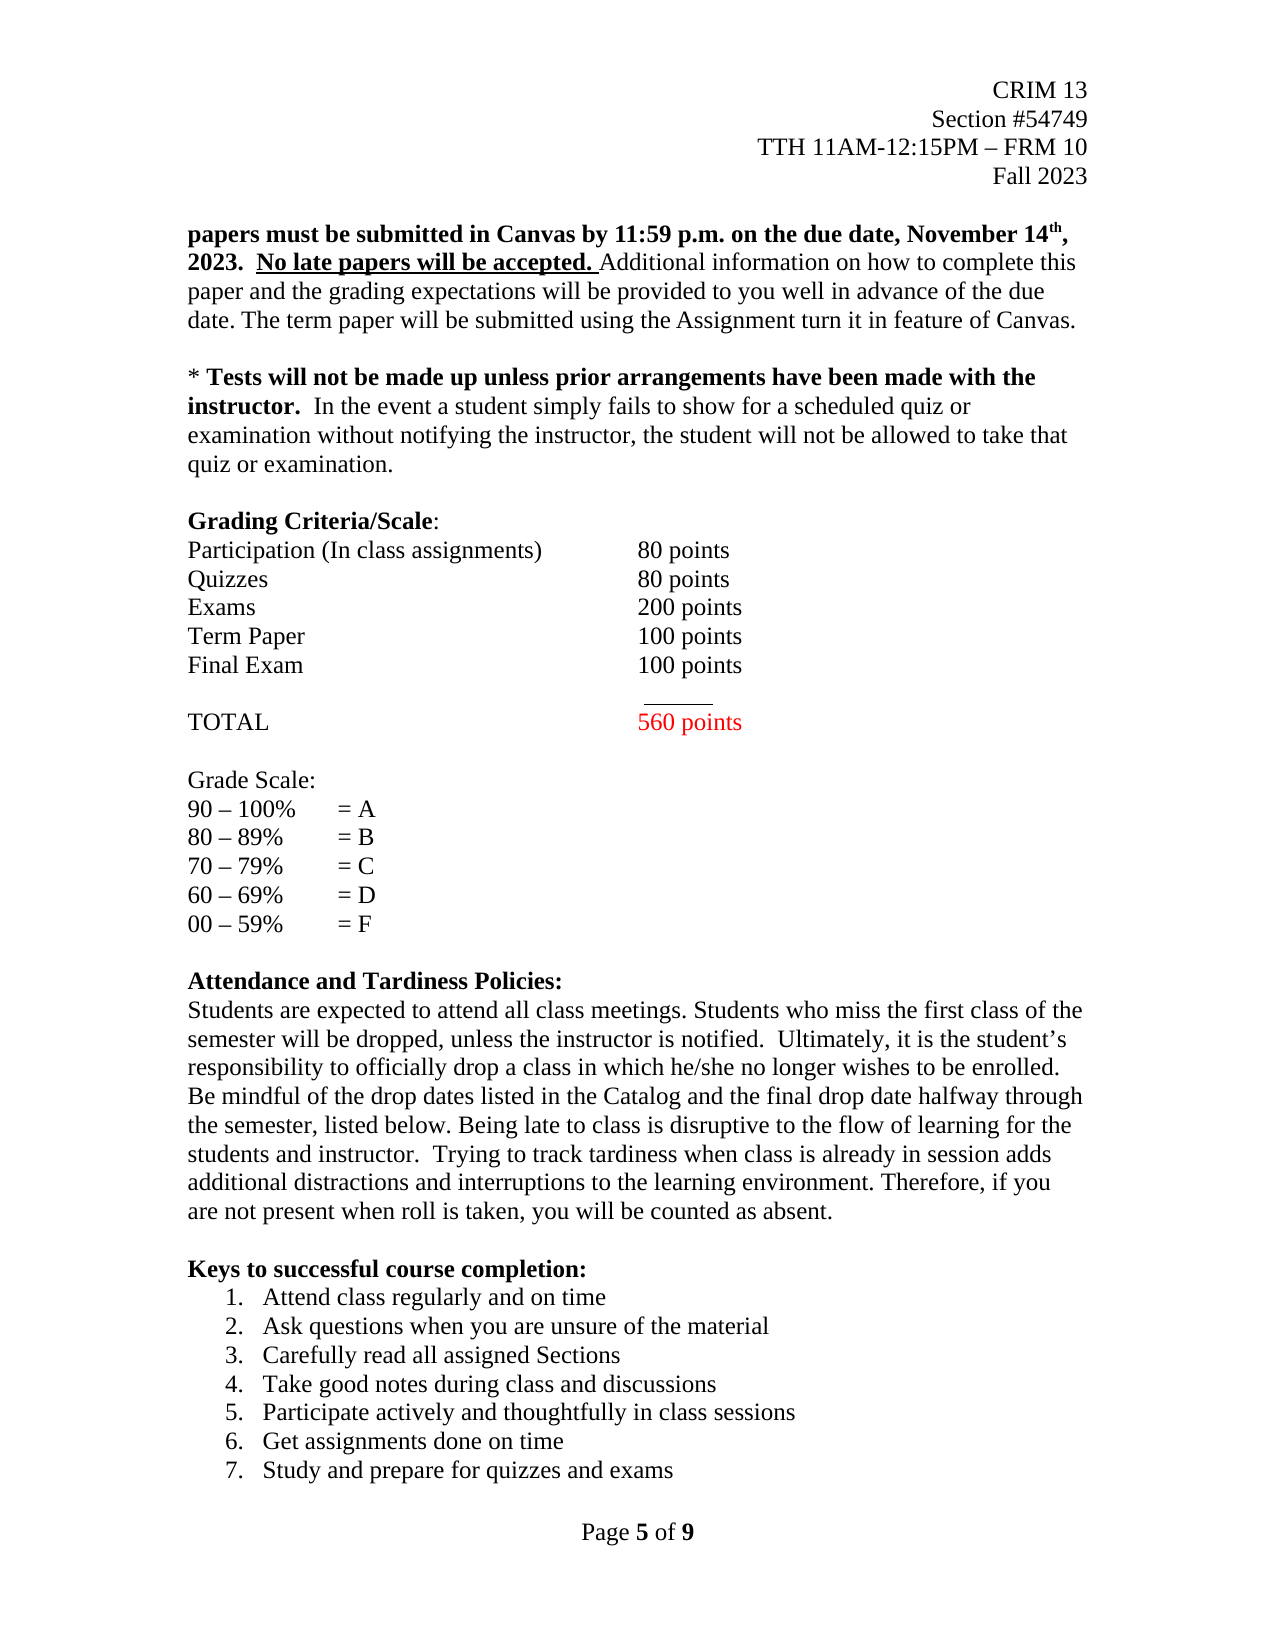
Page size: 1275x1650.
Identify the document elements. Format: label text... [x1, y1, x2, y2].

text 70 – 79% = C [187, 851, 1087, 880]
list Take good notes during class and discussions [225, 1369, 1087, 1397]
text Students are expected to attend all class meetings. Students who miss the first class of the semester will be dropped, unless the instructor is notified. Ultimately, it is the student’s responsibility to officially drop a class in which he/she no longer wishes to be enrolled. Be mindful of the drop dates listed in the Catalog and the final drop date halfway through the semester, listed below. Being late to class is disruptive to the flow of learning for the students and instructor. Trying to track tardiness when class is already in session adds additional distractions and interruptions to the learning environment. Therefore, if you are not present when roll is taken, you will be counted as absent. [187, 995, 1087, 1225]
text Term Paper 100 points [187, 621, 1087, 650]
text Quizzes 80 points [187, 564, 1087, 592]
text Attendance and Tardiness Policies: [187, 966, 1087, 995]
list Get assignments done on time [225, 1426, 1087, 1455]
text 90 – 100% = A [187, 794, 1087, 822]
text 80 – 89% = B [187, 822, 1087, 851]
text 00 – 59% = F [187, 909, 1087, 937]
text Keys to successful course completion: [187, 1254, 1087, 1282]
list Ask questions when you are unsure of the material [225, 1311, 1087, 1340]
text Grade Scale: [187, 765, 1087, 794]
text TOTAL 560 points [187, 707, 1087, 736]
text * Tests will not be made up unless prior arrangements have been made with the instructor. In the event a student simply fails to show for a scheduled quiz or examination without notifying the instructor, the student will not be allowed to take that quiz or examination. [187, 362, 1087, 477]
list Study and prepare for quizzes and exams [225, 1455, 1087, 1484]
list Attend class regularly and on time [225, 1282, 1087, 1311]
text Final Exam 100 points [187, 650, 1087, 679]
text Participation (In class assignments) 80 points [187, 535, 1087, 564]
list Carefully read all assigned Sections [225, 1340, 1087, 1369]
text Exams 200 points [187, 592, 1087, 621]
list Participate actively and thoughtfully in class sessions [225, 1397, 1087, 1426]
text 60 – 69% = D [187, 880, 1087, 909]
text Grading Criteria/Scale: [187, 506, 1087, 535]
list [187, 219, 1087, 362]
